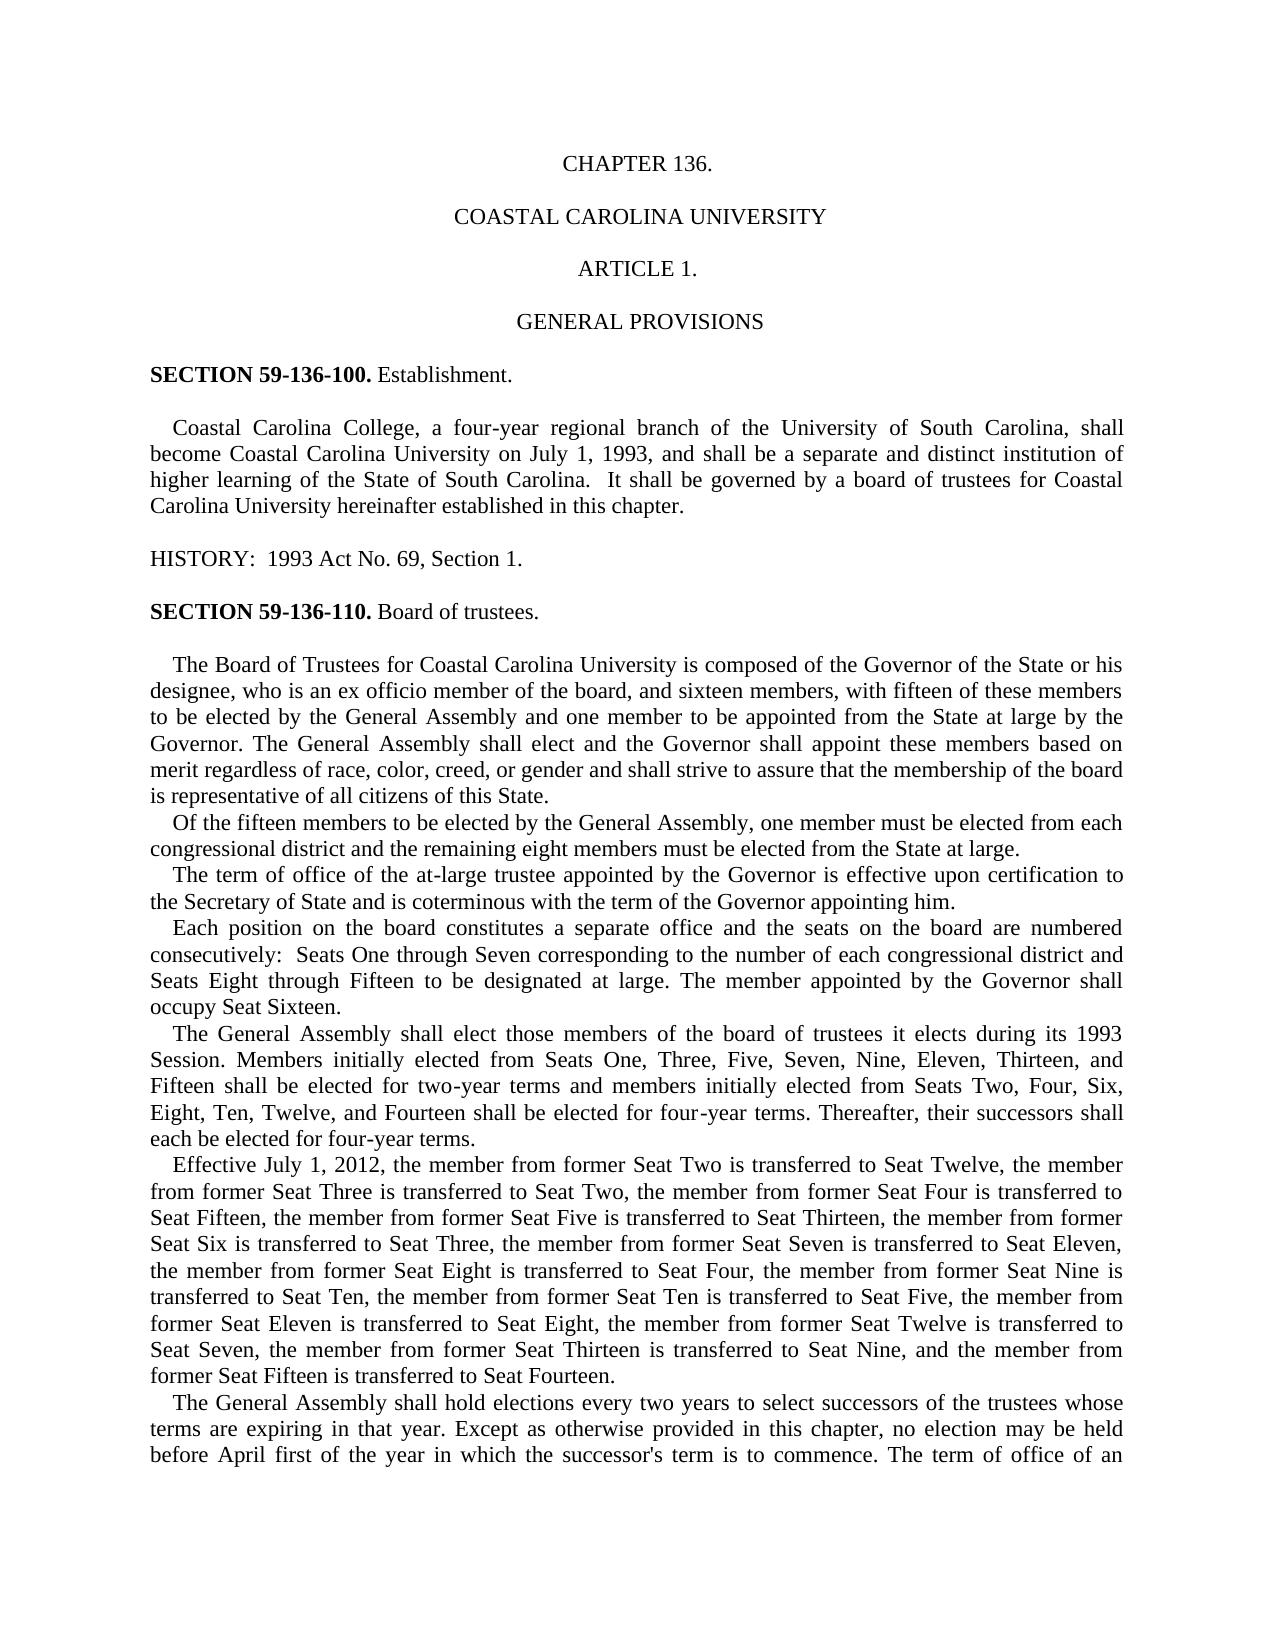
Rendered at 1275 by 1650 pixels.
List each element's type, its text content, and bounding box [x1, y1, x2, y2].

text The term of office of the at-large trustee appointed by the Governor is effective upon certification to the Secretary of State and is coterminous with the term of the Governor appointing him. [150, 862, 1125, 914]
text Effective July 1, 2012, the member from former Seat Two is transferred to Seat Twelve, the member from former Seat Three is transferred to Seat Two, the member from former Seat Four is transferred to Seat Fifteen, the member from former Seat Five is transferred to Seat Thirteen, the member from former Seat Six is transferred to Seat Three, the member from former Seat Seven is transferred to Seat Eleven, the member from former Seat Eight is transferred to Seat Four, the member from former Seat Nine is transferred to Seat Ten, the member from former Seat Ten is transferred to Seat Five, the member from former Seat Eleven is transferred to Seat Eight, the member from former Seat Twelve is transferred to Seat Seven, the member from former Seat Thirteen is transferred to Seat Nine, and the member from former Seat Fifteen is transferred to Seat Fourteen. [150, 1151, 1125, 1389]
text ARTICLE 1. [150, 255, 1125, 282]
text Of the fifteen members to be elected by the General Assembly, one member must be elected from each congressional district and the remaining eight members must be elected from the State at large. [150, 809, 1125, 862]
text SECTION 59-136-110. Board of trustees. [150, 598, 1125, 624]
text CHAPTER 136. [150, 150, 1125, 176]
text GENERAL PROVISIONS [150, 308, 1125, 334]
text SECTION 59-136-100. Establishment. [150, 361, 1125, 387]
text COASTAL CAROLINA UNIVERSITY [150, 203, 1125, 229]
text HISTORY: 1993 Act No. 69, Section 1. [150, 545, 1125, 572]
text The General Assembly shall elect those members of the board of trustees it elects during its 1993 Session. Members initially elected from Seats One, Three, Five, Seven, Nine, Eleven, Thirteen, and Fifteen shall be elected for two-year terms and members initially elected from Seats Two, Four, Six, Eight, Ten, Twelve, and Fourteen shall be elected for four-year terms. Thereafter, their successors shall each be elected for four-year terms. [150, 1020, 1125, 1151]
text The Board of Trustees for Coastal Carolina University is composed of the Governor of the State or his designee, who is an ex officio member of the board, and sixteen members, with fifteen of these members to be elected by the General Assembly and one member to be appointed from the State at large by the Governor. The General Assembly shall elect and the Governor shall appoint these members based on merit regardless of race, color, creed, or gender and shall strive to assure that the membership of the board is representative of all citizens of this State. [150, 651, 1125, 809]
text Coastal Carolina College, a four-year regional branch of the University of South Carolina, shall become Coastal Carolina University on July 1, 1993, and shall be a separate and distinct institution of higher learning of the State of South Carolina. It shall be governed by a board of trustees for Coastal Carolina University hereinafter established in this chapter. [150, 413, 1125, 519]
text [150, 1389, 1125, 1468]
text Each position on the board constitutes a separate office and the seats on the board are numbered consecutively: Seats One through Seven corresponding to the number of each congressional district and Seats Eight through Fifteen to be designated at large. The member appointed by the Governor shall occupy Seat Sixteen. [150, 914, 1125, 1020]
